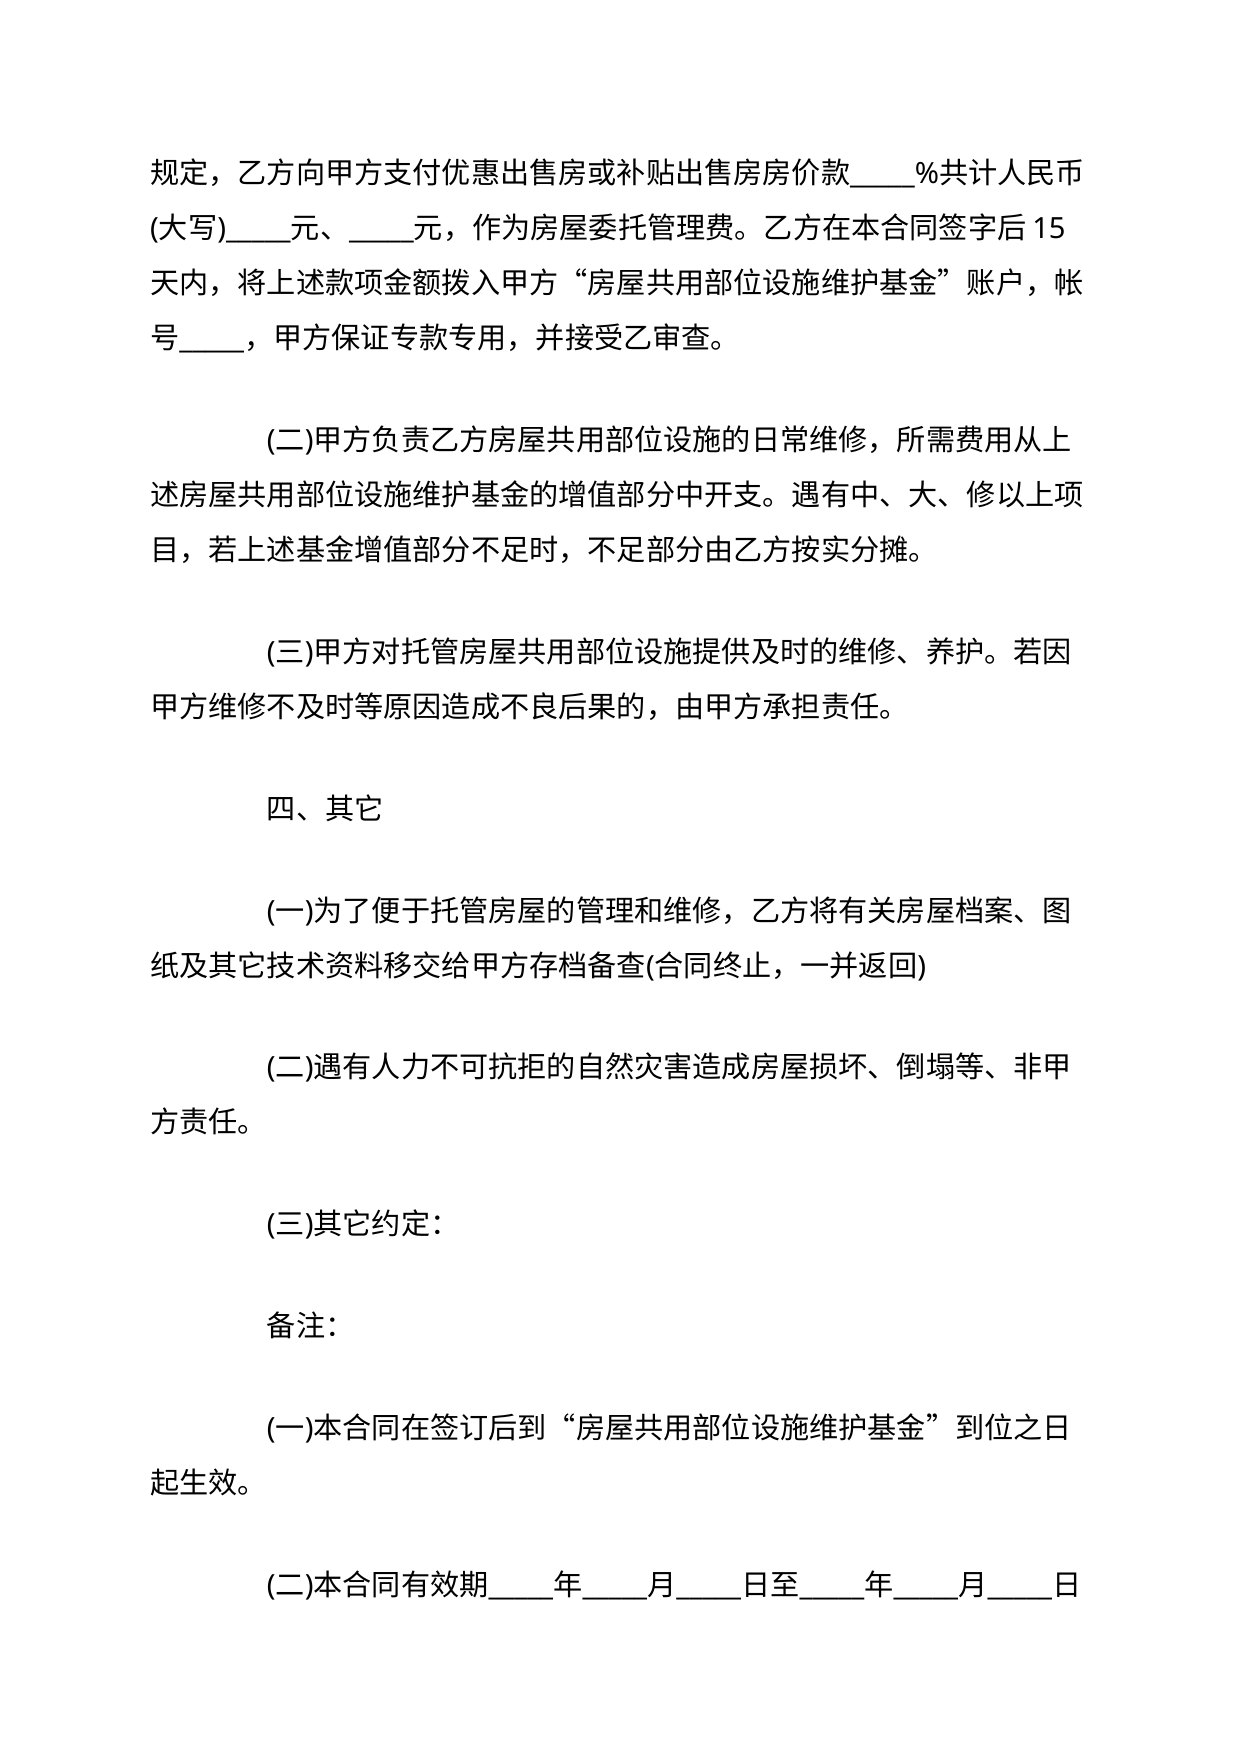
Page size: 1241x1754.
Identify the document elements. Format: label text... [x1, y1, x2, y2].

text (一)为了便于托管房屋的管理和维修，乙方将有关房屋档案、图纸及其它技术资料移交给甲方存档备查(合同终止，一并返回) [150, 887, 1090, 984]
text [150, 150, 1090, 357]
text (三)甲方对托管房屋共用部位设施提供及时的维修、养护。若因甲方维修不及时等原因造成不良后果的，由甲方承担责任。 [150, 628, 1090, 726]
text 四、其它 [150, 785, 1090, 828]
text (二)甲方负责乙方房屋共用部位设施的日常维修，所需费用从上述房屋共用部位设施维护基金的增值部分中开支。遇有中、大、修以上项目，若上述基金增值部分不足时，不足部分由乙方按实分摊。 [150, 417, 1090, 569]
text (三)其它约定： [150, 1201, 1090, 1243]
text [150, 1561, 1090, 1604]
text (一)本合同在签订后到“房屋共用部位设施维护基金”到位之日起生效。 [150, 1404, 1090, 1502]
text (二)遇有人力不可抗拒的自然灾害造成房屋损坏、倒塌等、非甲方责任。 [150, 1044, 1090, 1141]
text 备注： [150, 1303, 1090, 1345]
